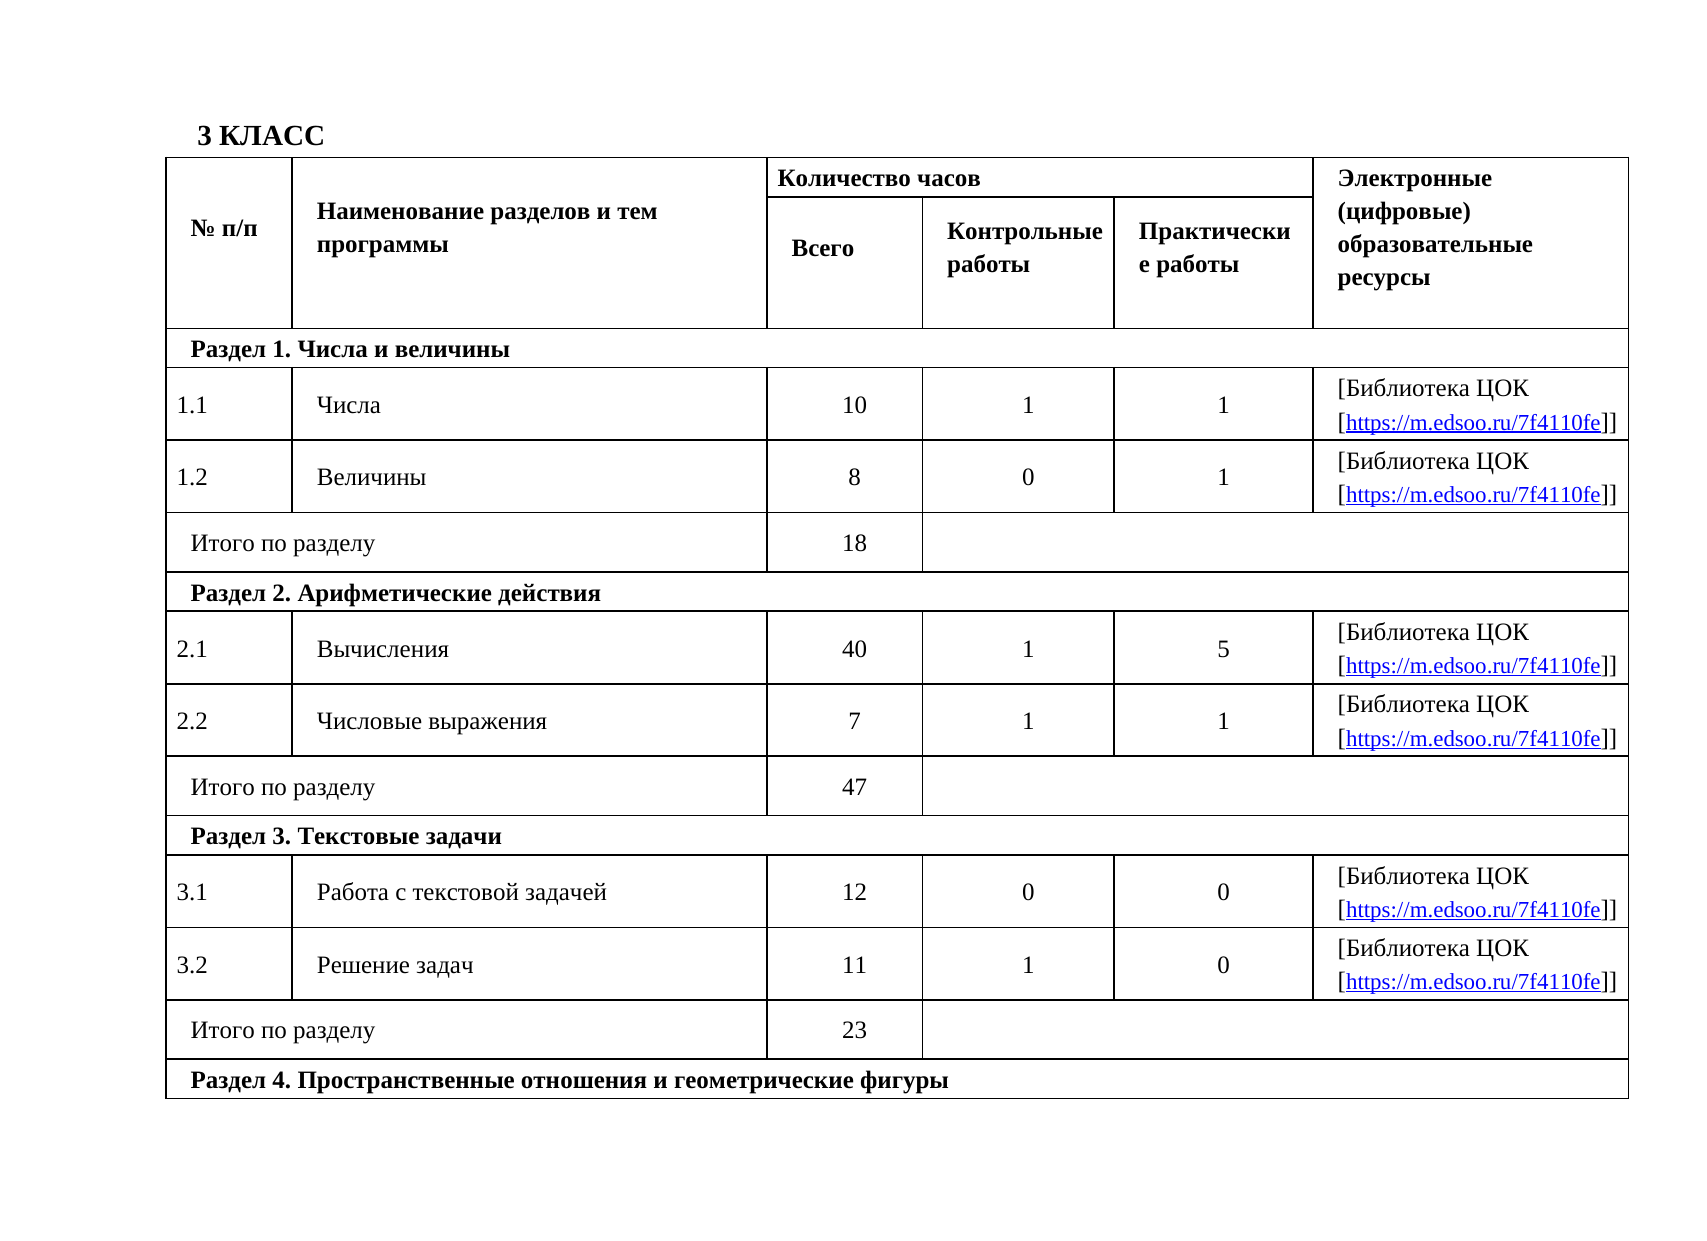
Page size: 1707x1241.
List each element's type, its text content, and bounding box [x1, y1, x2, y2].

table_header Электронные (цифровые) образовательные ресурсы [1314, 158, 1628, 327]
table_cell 1 [1115, 441, 1312, 512]
table_cell Раздел 4. Пространственные отношения и геометрические фигуры [167, 1060, 1628, 1098]
table_cell 1 [923, 368, 1113, 439]
table_cell Контрольные работы [923, 198, 1113, 327]
table_cell 1.1 [167, 368, 291, 439]
table_cell Раздел 3. Текстовые задачи [167, 816, 1628, 854]
table_cell Числа [293, 368, 766, 439]
table_cell 1.2 [167, 441, 291, 512]
table_cell 47 [768, 757, 922, 815]
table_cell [1314, 856, 1628, 926]
table_cell [Библиотека ЦОК [https://m.edsoo.ru/7f4110fe]] [1314, 368, 1628, 439]
table_cell 0 [923, 856, 1113, 926]
table_cell 2.2 [167, 685, 291, 755]
table_cell 40 [768, 612, 922, 683]
table_cell 8 [768, 441, 922, 512]
table_cell 1 [923, 612, 1113, 683]
table_cell 23 [768, 1001, 922, 1058]
table_cell [Библиотека ЦОК [https://m.edsoo.ru/7f4110fe]] [1314, 612, 1628, 683]
table_header Наименование разделов и тем программы [293, 158, 766, 327]
table_cell 0 [1115, 856, 1312, 926]
table_cell Решение задач [293, 928, 766, 999]
table_cell 1 [1115, 685, 1312, 755]
table_cell Величины [293, 441, 766, 512]
table_cell [Библиотека ЦОК [https://m.edsoo.ru/7f4110fe]] [1314, 441, 1628, 512]
table_cell 12 [768, 856, 922, 926]
table_cell [923, 1001, 1628, 1058]
table_cell 5 [1115, 612, 1312, 683]
table_cell Раздел 1. Числа и величины [167, 329, 1628, 367]
table_cell 1 [923, 928, 1113, 999]
table_cell Раздел 2. Арифметические действия [167, 573, 1628, 610]
table_cell 0 [923, 441, 1113, 512]
table_cell Всего [768, 198, 922, 327]
table_cell Практические работы [1115, 198, 1312, 327]
text 3 КЛАСС [190, 118, 1618, 152]
table_cell Итого по разделу [167, 1001, 766, 1058]
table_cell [1314, 928, 1628, 999]
table_cell 1 [1115, 368, 1312, 439]
table_cell 7 [768, 685, 922, 755]
table_cell 0 [1115, 928, 1312, 999]
table_header Количество часов [768, 158, 1312, 196]
table_cell 18 [768, 513, 922, 571]
table_cell Работа с текстовой задачей [293, 856, 766, 926]
table_cell [Библиотека ЦОК [https://m.edsoo.ru/7f4110fe]] [1314, 685, 1628, 755]
table_cell Вычисления [293, 612, 766, 683]
table_cell 1 [923, 685, 1113, 755]
table_cell Итого по разделу [167, 513, 766, 571]
table_cell [923, 757, 1628, 815]
table_cell 2.1 [167, 612, 291, 683]
table_cell [923, 513, 1628, 571]
table_cell 10 [768, 368, 922, 439]
table_cell 3.2 [167, 928, 291, 999]
table_cell 3.1 [167, 856, 291, 926]
table_cell 11 [768, 928, 922, 999]
table_cell Итого по разделу [167, 757, 766, 815]
table_header № п/п [167, 158, 291, 327]
table_cell Числовые выражения [293, 685, 766, 755]
